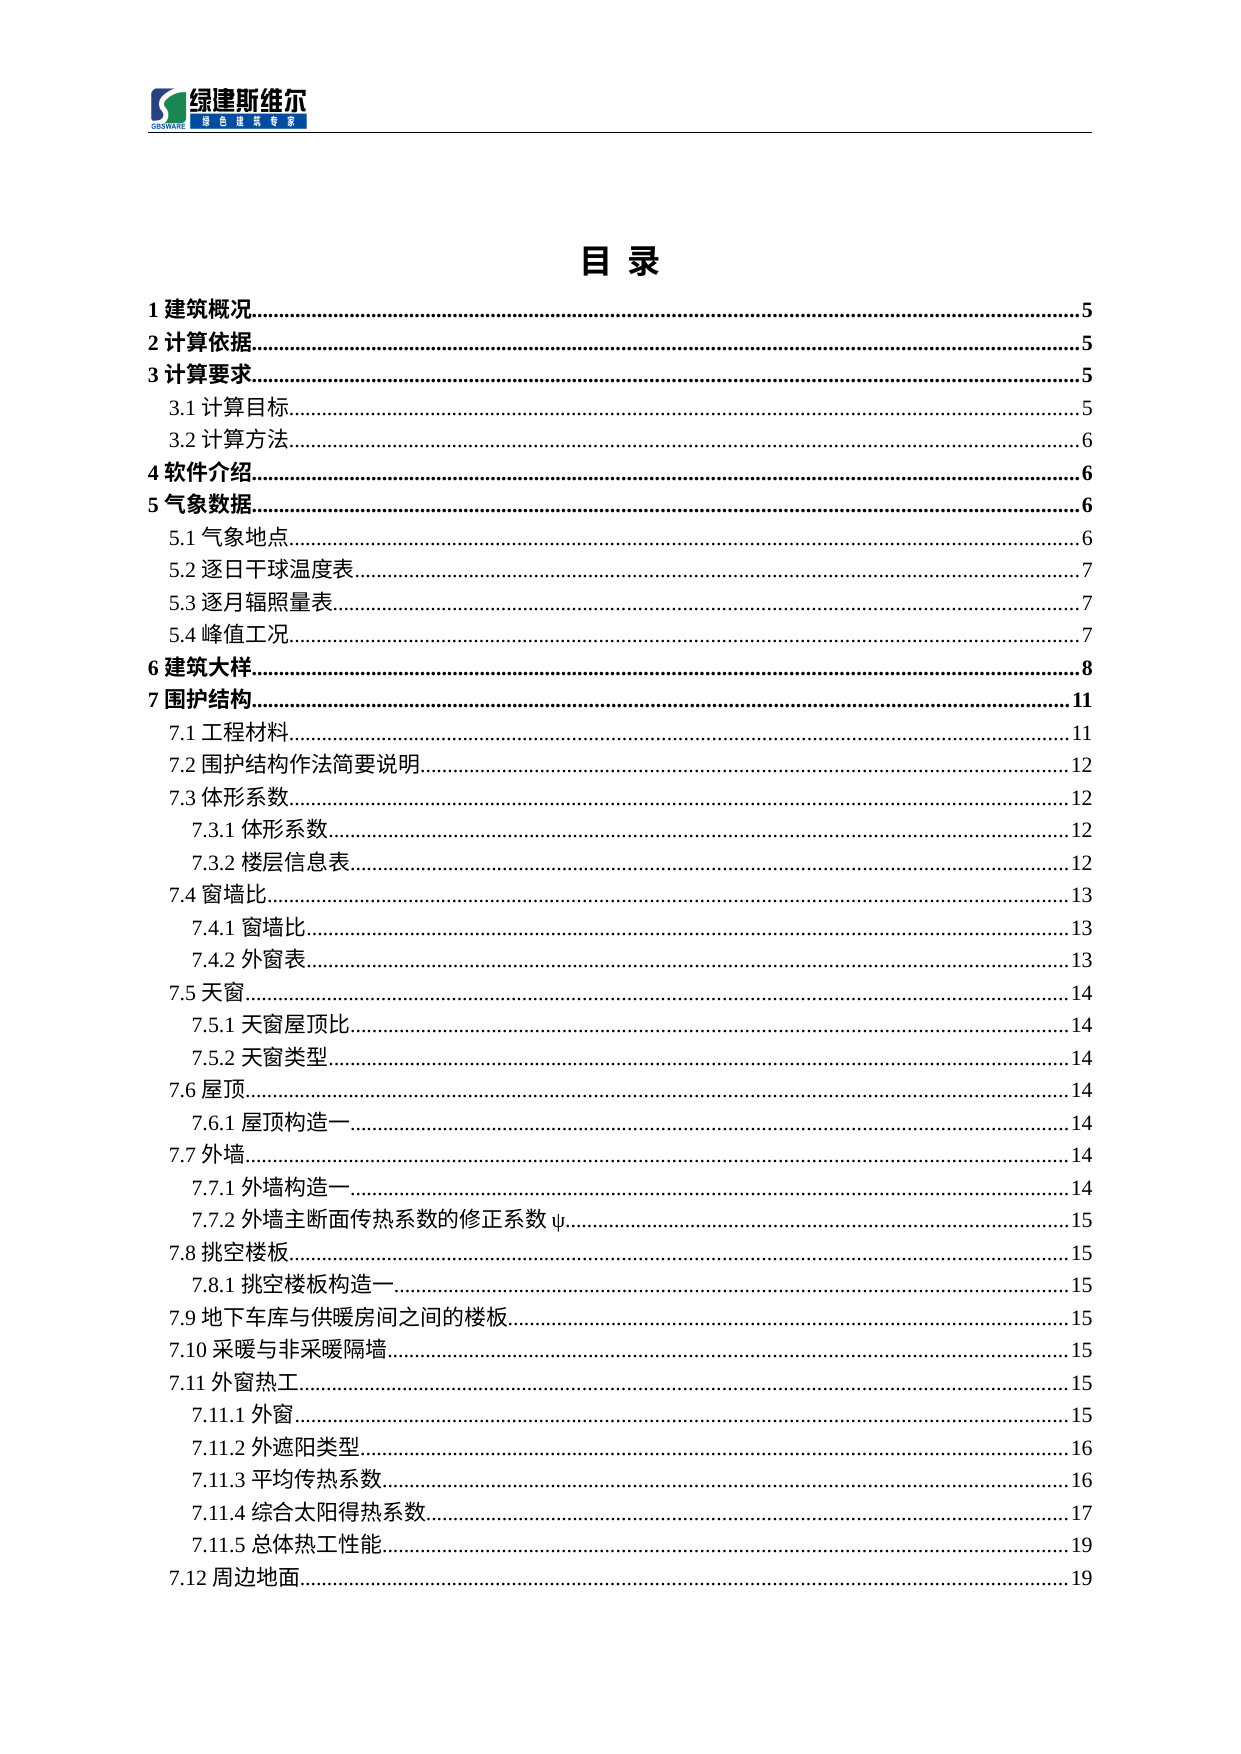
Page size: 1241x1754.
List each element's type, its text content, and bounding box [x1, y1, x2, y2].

text 7.11.3 平均传热系数 16 [169, 1462, 1092, 1494]
text 7.11.1 外窗 15 [169, 1397, 1092, 1429]
text 7 围护结构 11 [148, 682, 1092, 714]
text 7.7 外墙 14 [168, 1137, 1092, 1169]
text 5 气象数据 6 [148, 487, 1092, 519]
text 7.4.2 外窗表 13 [169, 942, 1092, 974]
text 7.2 围护结构作法简要说明 12 [168, 747, 1092, 779]
text 7.4 窗墙比 13 [168, 877, 1092, 909]
text 5.3 逐月辐照量表 7 [168, 584, 1092, 617]
text 7.4.1 窗墙比 13 [169, 909, 1092, 942]
text 3 计算要求 5 [148, 357, 1092, 389]
text 7.3 体形系数 12 [168, 779, 1092, 812]
text 7.9 地下车库与供暖房间之间的楼板 15 [168, 1299, 1092, 1332]
text 3.1 计算目标 5 [168, 389, 1092, 422]
text 5.4 峰值工况 7 [168, 617, 1092, 649]
text 7.5 天窗 14 [168, 974, 1092, 1007]
text 4 软件介绍 6 [148, 454, 1092, 487]
text 7.7.2 外墙主断面传热系数的修正系数ψ 15 [169, 1202, 1092, 1234]
text 7.6.1 屋顶构造一 14 [169, 1104, 1092, 1137]
text 7.5.1 天窗屋顶比 14 [169, 1007, 1092, 1039]
text 7.6 屋顶 14 [168, 1072, 1092, 1104]
text 2 计算依据 5 [148, 324, 1092, 357]
text 7.11.5 总体热工性能 19 [169, 1527, 1092, 1559]
text 7.10 采暖与非采暖隔墙 15 [168, 1332, 1092, 1364]
text 7.8.1 挑空楼板构造一 15 [169, 1267, 1092, 1299]
text 7.5.2 天窗类型 14 [169, 1039, 1092, 1072]
text 7.12 周边地面 19 [168, 1559, 1092, 1592]
text 7.11 外窗热工 15 [168, 1364, 1092, 1397]
text 6 建筑大样 8 [148, 649, 1092, 682]
text 1 建筑概况 5 [148, 292, 1092, 324]
text 7.11.2 外遮阳类型 16 [169, 1429, 1092, 1462]
text 7.11.4 综合太阳得热系数 17 [169, 1494, 1092, 1527]
picture [147, 88, 308, 130]
text 7.7.1 外墙构造一 14 [169, 1169, 1092, 1202]
text 7.1 工程材料 11 [168, 714, 1092, 747]
text 7.8 挑空楼板 15 [168, 1234, 1092, 1267]
text 7.3.2 楼层信息表 12 [169, 844, 1092, 877]
text 5.2 逐日干球温度表 7 [168, 552, 1092, 584]
text 7.3.1 体形系数 12 [169, 812, 1092, 844]
text 目 录 [148, 162, 1092, 292]
text 3.2 计算方法 6 [168, 422, 1092, 454]
text 5.1 气象地点 6 [168, 519, 1092, 552]
